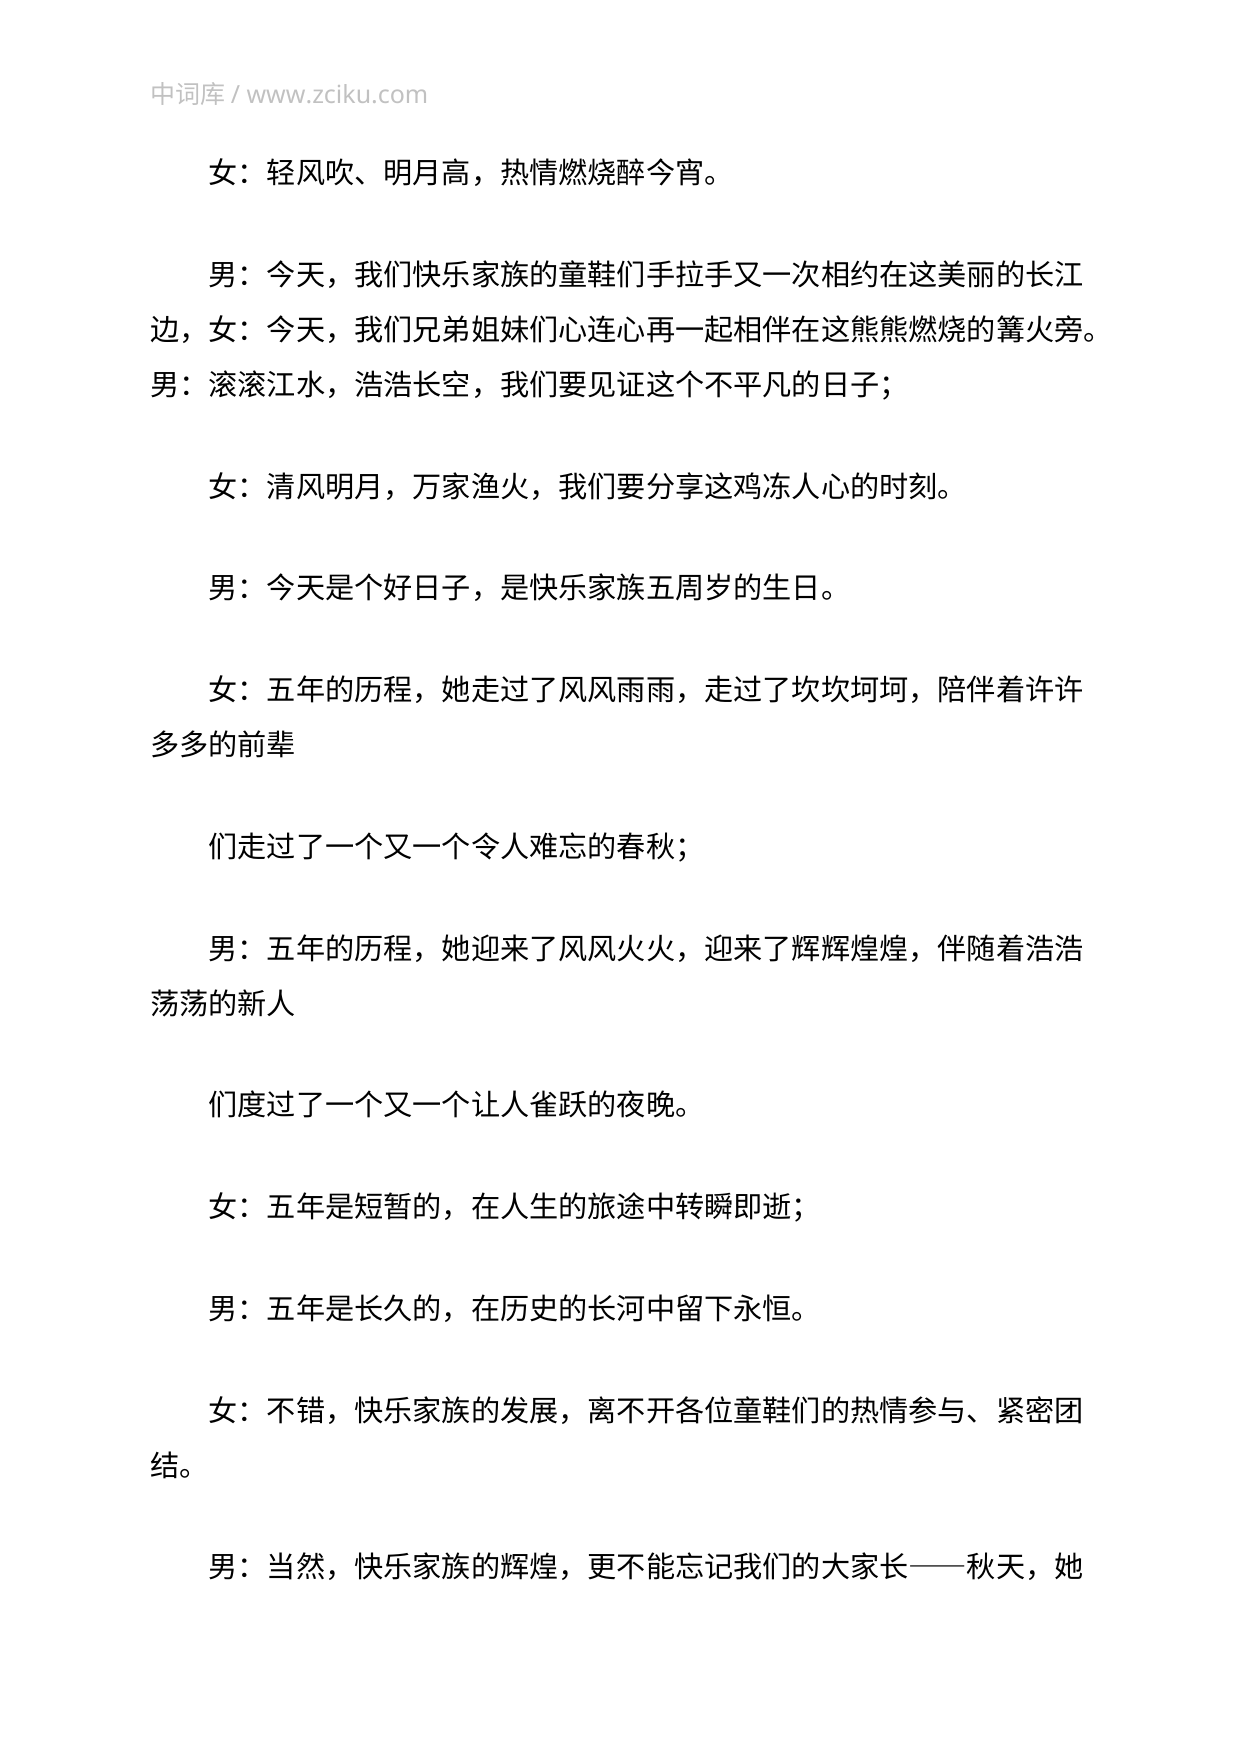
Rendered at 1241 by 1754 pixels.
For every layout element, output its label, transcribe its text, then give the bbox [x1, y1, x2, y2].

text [150, 1544, 1090, 1586]
text 们度过了一个又一个让人雀跃的夜晚。 [150, 1082, 1090, 1124]
text 女：五年是短暂的，在人生的旅途中转瞬即逝； [150, 1184, 1090, 1226]
text 女：轻风吹、明月高，热情燃烧醉今宵。 [150, 150, 1090, 192]
text 女：五年的历程，她走过了风风雨雨，走过了坎坎坷坷，陪伴着许许多多的前辈 [150, 667, 1090, 764]
text 女：清风明月，万家渔火，我们要分享这鸡冻人心的时刻。 [150, 463, 1090, 506]
text 男：五年是长久的，在历史的长河中留下永恒。 [150, 1286, 1090, 1328]
text 女：不错，快乐家族的发展，离不开各位童鞋们的热情参与、紧密团结。 [150, 1387, 1090, 1484]
text 男：今天，我们快乐家族的童鞋们手拉手又一次相约在这美丽的长江边，女：今天，我们兄弟姐妹们心连心再一起相伴在这熊熊燃烧的篝火旁。男：滚滚江水，浩浩长空，我们要见证这个不平凡的日子； [150, 252, 1090, 404]
text 们走过了一个又一个令人难忘的春秋； [150, 823, 1090, 866]
text 男：五年的历程，她迎来了风风火火，迎来了辉辉煌煌，伴随着浩浩荡荡的新人 [150, 925, 1090, 1022]
text 男：今天是个好日子，是快乐家族五周岁的生日。 [150, 565, 1090, 607]
